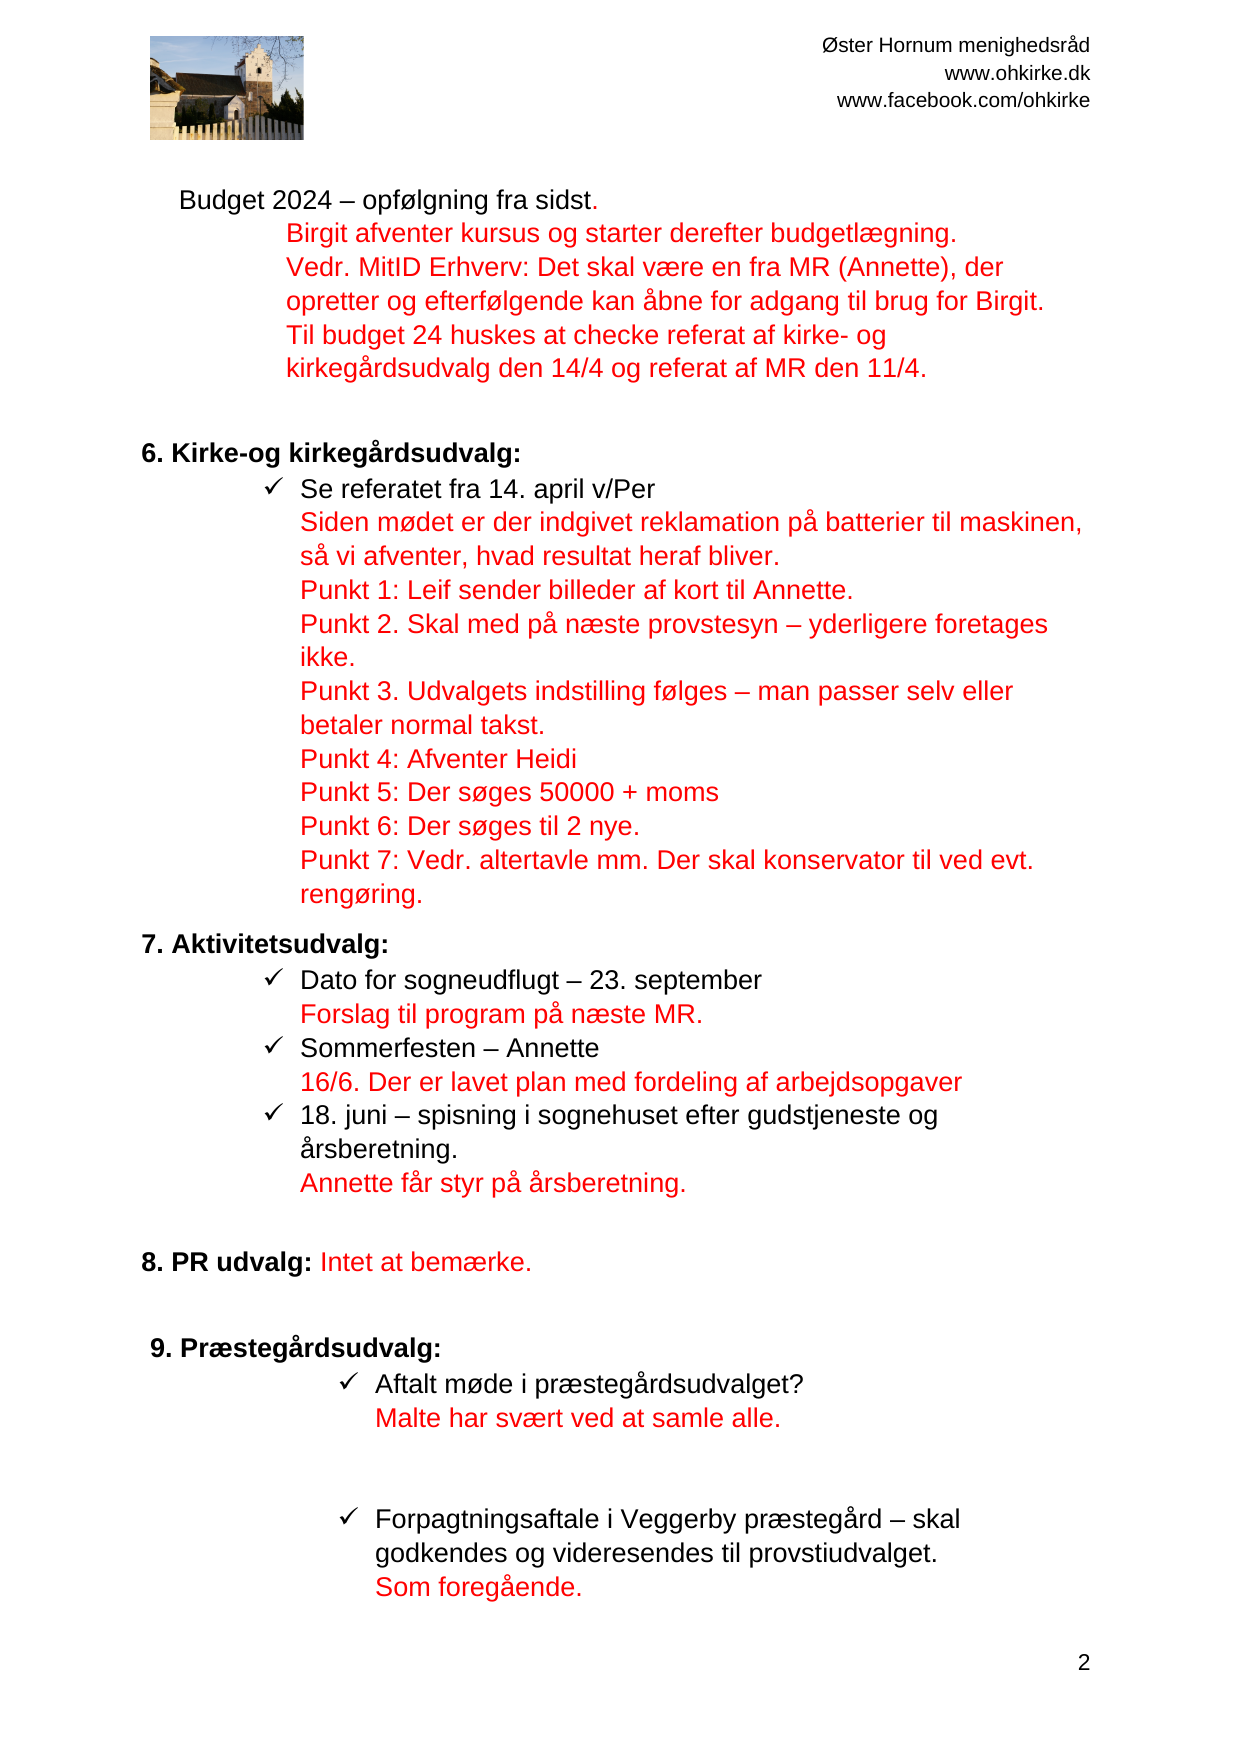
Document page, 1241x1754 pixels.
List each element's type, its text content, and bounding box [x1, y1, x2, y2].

list Birgit afventer kursus og starter derefter budgetlægning. [178, 217, 1090, 249]
list 16/6. Der er lavet plan med fordeling af arbejdsopgaver [300, 1066, 1090, 1097]
list Punkt 6: Der søges til 2 nye. [300, 810, 1090, 841]
list Forpagtningsaftale i Veggerby præstegård – skal godkendes og videresendes til provstiudvalget. [337, 1503, 1090, 1568]
list Se referatet fra 14. april v/Per [262, 473, 1090, 504]
list Til budget 24 huskes at checke referat af kirke- og kirkegårdsudvalg den 14/4 og referat af MR den 11/4. [178, 319, 1090, 384]
list Annette får styr på årsberetning. [300, 1167, 1090, 1198]
text 6. Kirke-og kirkegårdsudvalg: [141, 437, 1090, 468]
list Forslag til program på næste MR. [300, 998, 1090, 1029]
list Budget 2024 – opfølgning fra sidst. [178, 184, 1090, 215]
text 7. Aktivitetsudvalg: [141, 928, 1090, 959]
list Punkt 4: Afventer Heidi [300, 743, 1090, 774]
list Punkt 5: Der søges 50000 + moms [300, 776, 1090, 808]
list Punkt 3. Udvalgets indstilling følges – man passer selv eller betaler normal takst. [300, 675, 1090, 740]
list Dato for sogneudflugt – 23. september [262, 964, 1090, 995]
list Punkt 2. Skal med på næste provstesyn – yderligere foretages ikke. [300, 608, 1090, 673]
picture [150, 36, 304, 140]
text 9. Præstegårdsudvalg: [150, 1332, 1090, 1363]
list Punkt 7: Vedr. altertavle mm. Der skal konservator til ved evt. rengøring. [300, 844, 1090, 909]
list Sommerfesten – Annette [262, 1032, 1090, 1063]
list Vedr. MitID Erhverv: Det skal være en fra MR (Annette), der opretter og efterfølgende kan åbne for adgang til brug for Birgit. [178, 251, 1090, 316]
list Punkt 1: Leif sender billeder af kort til Annette. [300, 574, 1090, 605]
text 8. PR udvalg: Intet at bemærke. [141, 1246, 1090, 1277]
list Malte har svært ved at samle alle. [375, 1402, 1090, 1433]
list Aftalt møde i præstegårdsudvalget? [337, 1368, 1090, 1399]
list Siden mødet er der indgivet reklamation på batterier til maskinen, så vi afventer, hvad resultat heraf bliver. [300, 506, 1090, 571]
list Som foregående. [375, 1571, 1090, 1602]
list 18. juni – spisning i sognehuset efter gudstjeneste og årsberetning. [262, 1099, 1090, 1164]
